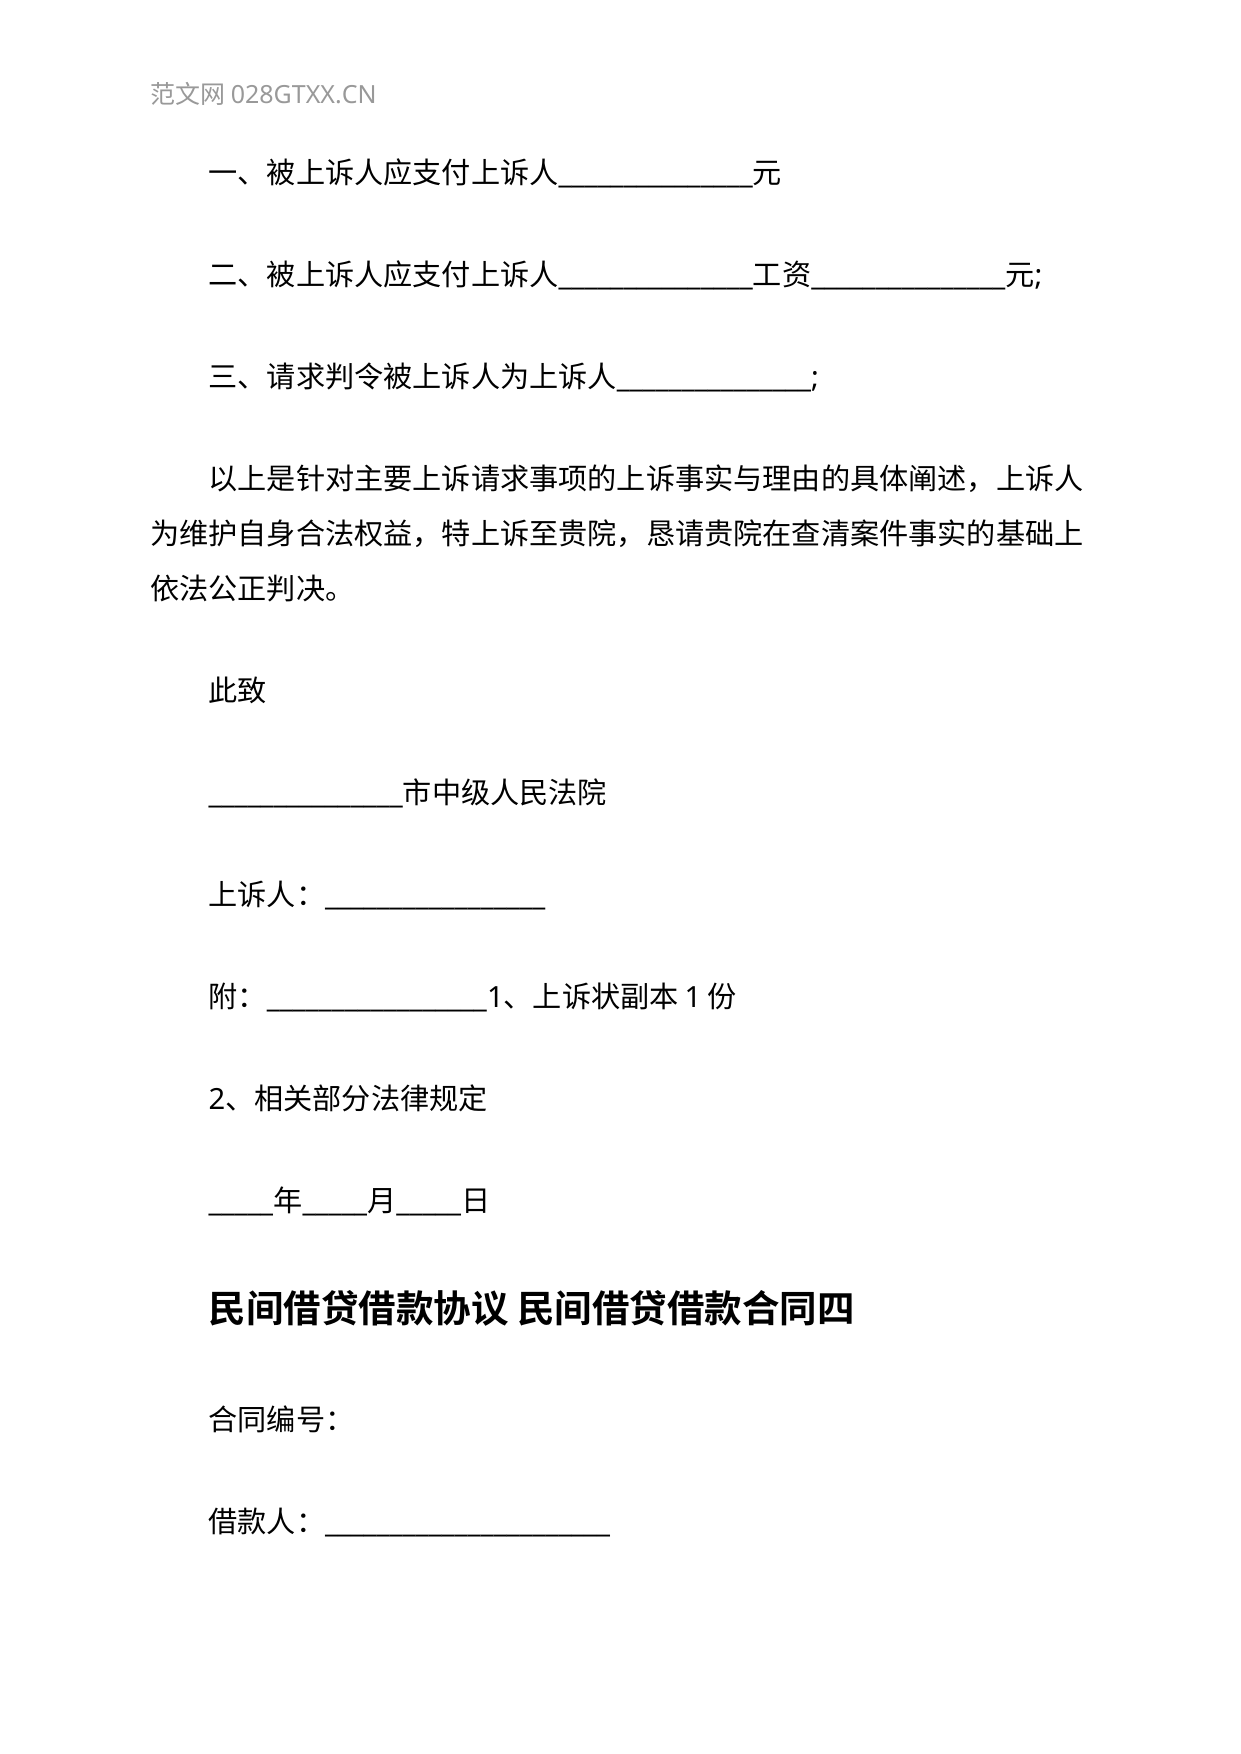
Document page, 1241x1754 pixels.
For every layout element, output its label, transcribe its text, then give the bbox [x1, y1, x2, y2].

text 民间借贷借款协议 民间借贷借款合同四 [150, 1279, 1090, 1333]
text 上诉人：_________________ [150, 871, 1090, 914]
text 附：_________________1、上诉状副本1份 [150, 973, 1090, 1016]
text 一、被上诉人应支付上诉人_______________元 [150, 150, 1090, 192]
text _______________市中级人民法院 [150, 769, 1090, 812]
text _____年_____月_____日 [150, 1177, 1090, 1219]
text 此致 [150, 667, 1090, 710]
text 以上是针对主要上诉请求事项的上诉事实与理由的具体阐述，上诉人为维护自身合法权益，特上诉至贵院，恳请贵院在查清案件事实的基础上依法公正判决。 [150, 456, 1090, 608]
text 合同编号： [150, 1397, 1090, 1439]
text 2、相关部分法律规定 [150, 1075, 1090, 1118]
text 二、被上诉人应支付上诉人_______________工资_______________元; [150, 252, 1090, 294]
text 借款人：______________________ [150, 1498, 1090, 1541]
text 三、请求判令被上诉人为上诉人_______________; [150, 354, 1090, 396]
